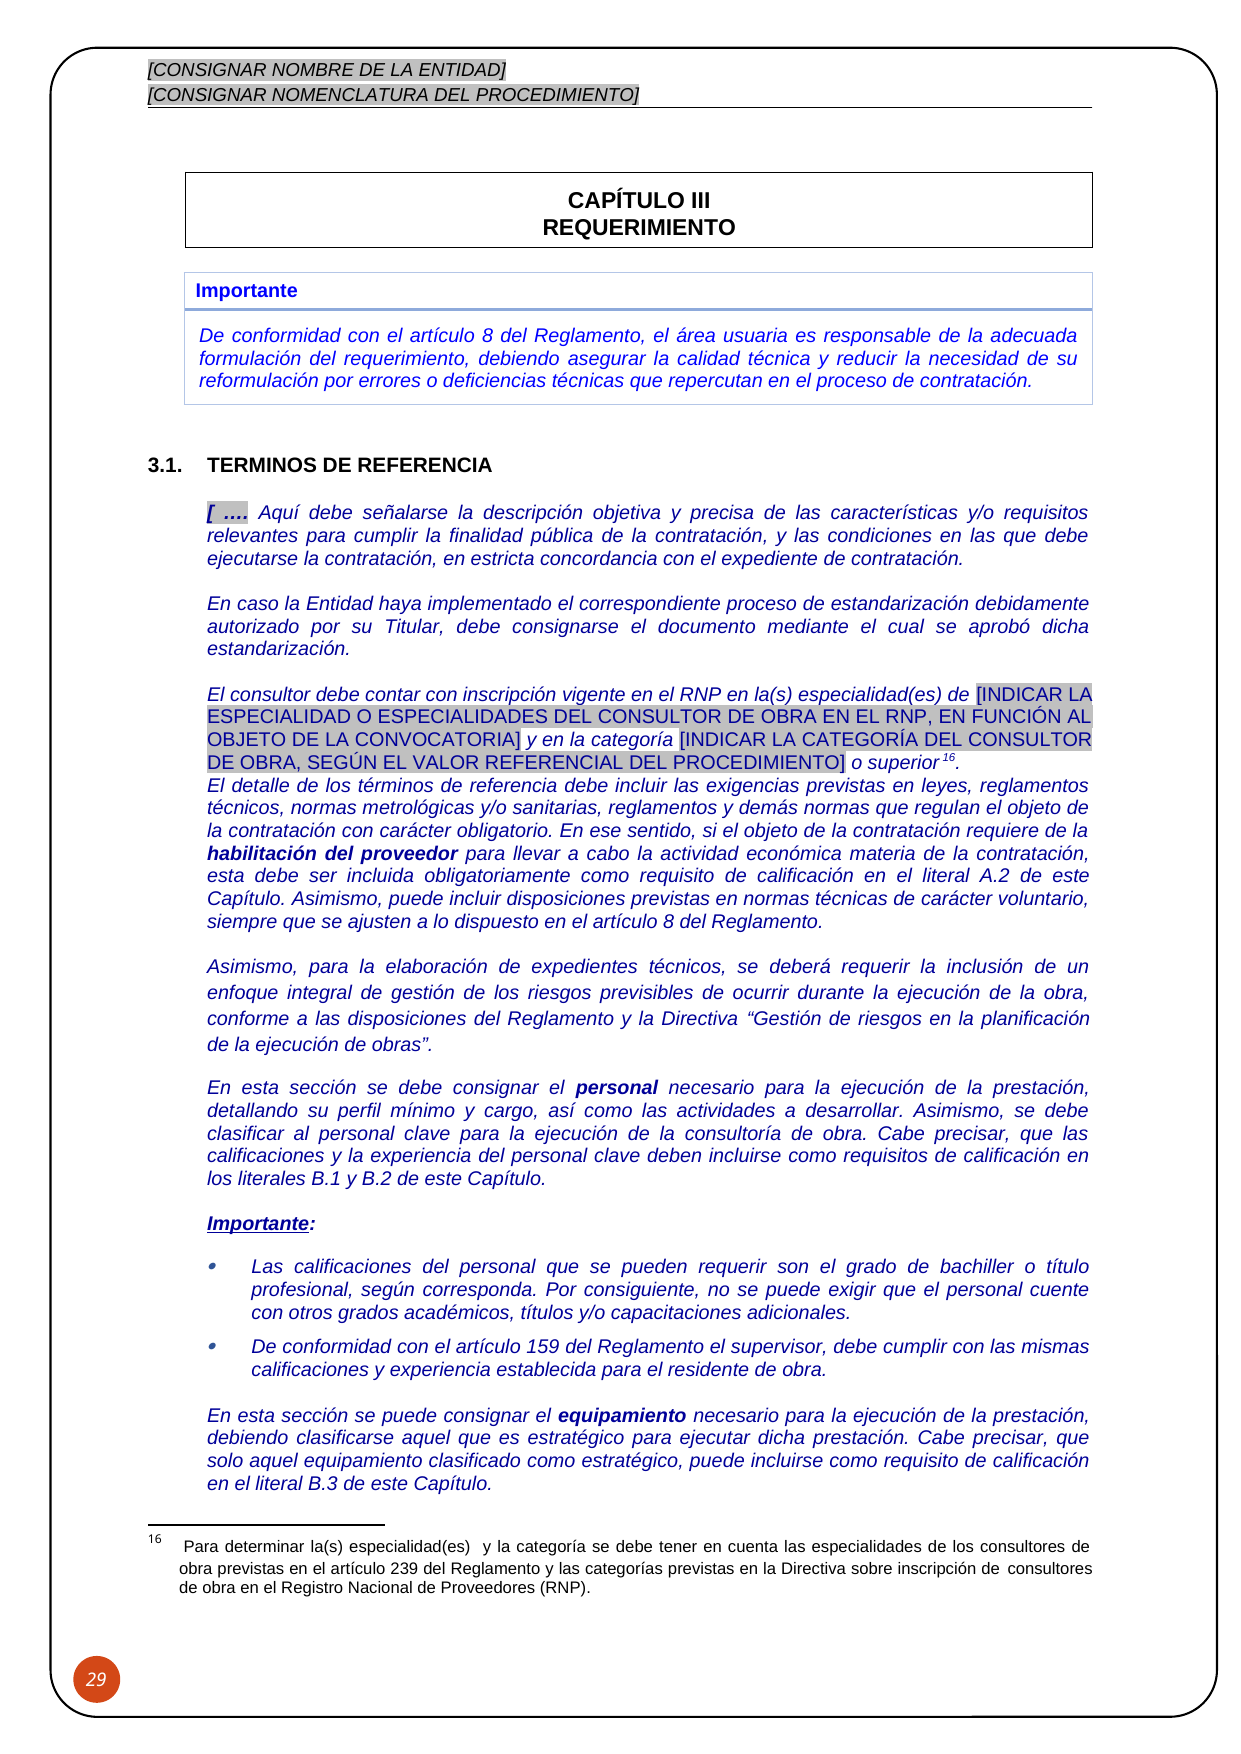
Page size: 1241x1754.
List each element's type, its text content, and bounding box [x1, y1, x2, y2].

table_header CAPÍTULO III REQUERIMIENTO [186, 173, 1092, 247]
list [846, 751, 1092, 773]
text En esta sección se puede consignar el equipamiento necesario para la ejecución de la prestación, debiendo clasificarse aquel que es estratégico para ejecutar dicha prestación. Cabe precisar, que solo aquel equipamiento clasificado como estratégico, puede incluirse como requisito de calificación en el literal B.3 de este Capítulo. [207, 1403, 1092, 1494]
text En caso la Entidad haya implementado el correspondiente proceso de estandarización debidamente autorizado por su Titular, debe consignarse el documento mediante el cual se aprobó dicha estandarización. [207, 592, 1092, 660]
list Las calificaciones del personal que se pueden requerir son el grado de bachiller o título profesional, según corresponda. Por consiguiente, no se puede exigir que el personal cuente con otros grados académicos, títulos y/o capacitaciones adicionales. [207, 1255, 1092, 1323]
table_cell De conformidad con el artículo 8 del Reglamento, el área usuaria es responsable de la adecuada formulación del requerimiento, debiendo asegurar la calidad técnica y reducir la necesidad de su reformulación por errores o deficiencias técnicas que repercutan en el proceso de contratación. [185, 311, 1092, 404]
text El detalle de los términos de referencia debe incluir las exigencias previstas en leyes, reglamentos técnicos, normas metrológicas y/o sanitarias, reglamentos y demás normas que regulan el objeto de la contratación con carácter obligatorio. En ese sentido, si el objeto de la contratación requiere de la habilitación del proveedor para llevar a cabo la actividad económica materia de la contratación, esta debe ser incluida obligatoriamente como requisito de calificación en el literal A.2 de este Capítulo. Asimismo, puede incluir disposiciones previstas en normas técnicas de carácter voluntario, siempre que se ajusten a lo dispuesto en el artículo 8 del Reglamento. [207, 773, 1092, 932]
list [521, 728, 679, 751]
list TERMINOS DE REFERENCIA [148, 453, 1092, 477]
text Importante: [207, 1212, 1092, 1235]
text [ …. Aquí debe señalarse la descripción objetiva y precisa de las características y/o requisitos relevantes para cumplir la finalidad pública de la contratación, y las condiciones en las que debe ejecutarse la contratación, en estricta concordancia con el expediente de contratación. [207, 501, 1092, 569]
text Asimismo, para la elaboración de expedientes técnicos, se deberá requerir la inclusión de un enfoque integral de gestión de los riesgos previsibles de ocurrir durante la ejecución de la obra, conforme a las disposiciones del Reglamento y la Directiva “Gestión de riesgos en la planificación de la ejecución de obras”. [207, 955, 1092, 1056]
list De conformidad con el artículo 159 del Reglamento el supervisor, debe cumplir con las mismas calificaciones y experiencia establecida para el residente de obra. [207, 1335, 1092, 1381]
text En esta sección se debe consignar el personal necesario para la ejecución de la prestación, detallando su perfil mínimo y cargo, así como las actividades a desarrollar. Asimismo, se debe clasificar al personal clave para la ejecución de la consultoría de obra. Cabe precisar, que las calificaciones y la experiencia del personal clave deben incluirse como requisitos de calificación en los literales B.1 y B.2 de este Capítulo. [207, 1076, 1092, 1189]
table_header Importante [185, 273, 1092, 308]
